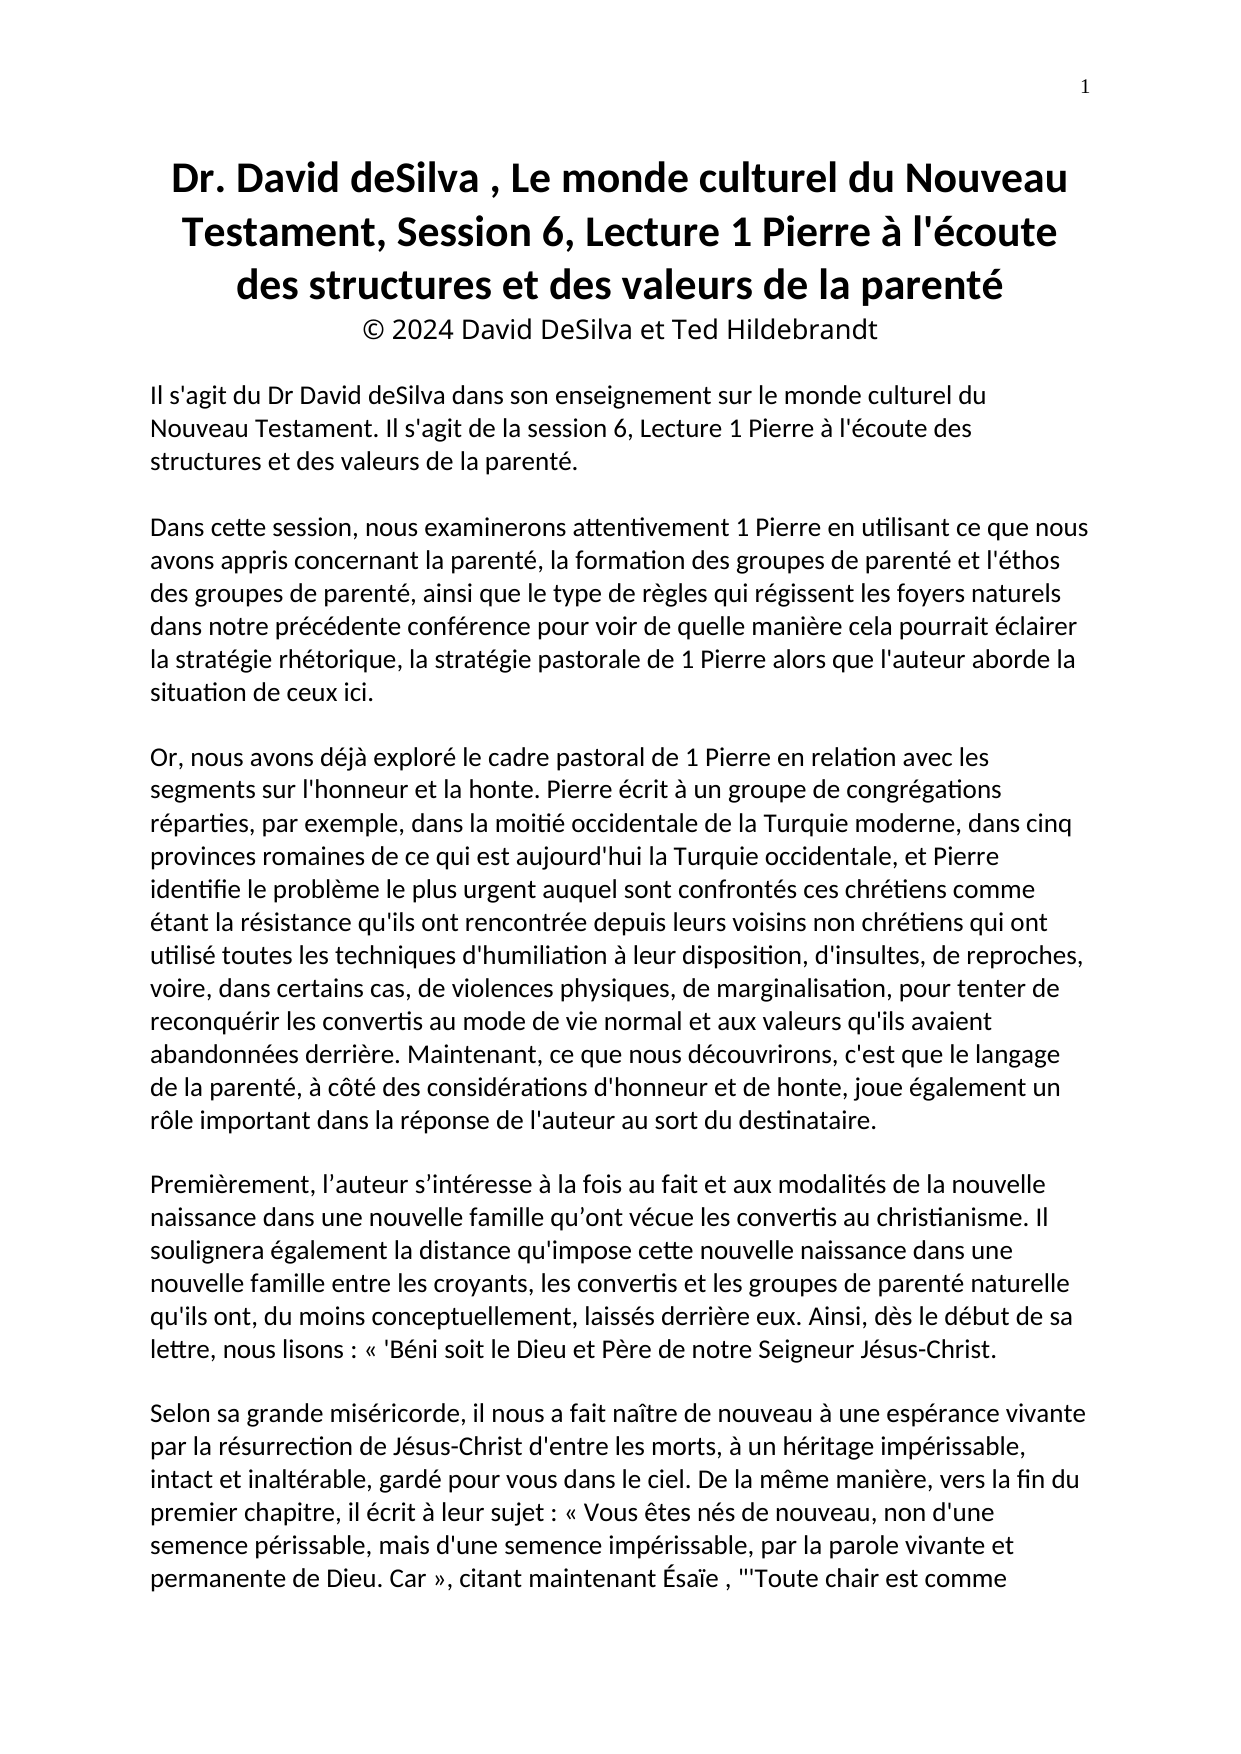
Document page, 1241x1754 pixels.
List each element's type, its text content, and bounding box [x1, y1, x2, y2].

text © 2024 David DeSilva et Ted Hildebrandt [150, 310, 1090, 347]
text Il s'agit du Dr David deSilva dans son enseignement sur le monde culturel du Nouveau Testament. Il s'agit de la session 6, Lecture 1 Pierre à l'écoute des structures et des valeurs de la parenté. Dans cette session, nous examinerons attentivement 1 Pierre en utilisant ce que nous avons appris concernant la parenté, la formation des groupes de parenté et l'éthos des groupes de parenté, ainsi que le type de règles qui régissent les foyers naturels dans notre précédente conférence pour voir de quelle manière cela pourrait éclairer la stratégie rhétorique, la stratégie pastorale de 1 Pierre alors que l'auteur aborde la situation de ceux ici. [150, 378, 1090, 708]
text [150, 1396, 1090, 1594]
text Dr. David deSilva , Le monde culturel du Nouveau Testament, Session 6, Lecture 1 Pierre à l'écoute des structures et des valeurs de la parenté [150, 150, 1090, 310]
text Premièrement, l’auteur s’intéresse à la fois au fait et aux modalités de la nouvelle naissance dans une nouvelle famille qu’ont vécue les convertis au christianisme. Il soulignera également la distance qu'impose cette nouvelle naissance dans une nouvelle famille entre les croyants, les convertis et les groupes de parenté naturelle qu'ils ont, du moins conceptuellement, laissés derrière eux. Ainsi, dès le début de sa lettre, nous lisons : « 'Béni soit le Dieu et Père de notre Seigneur Jésus-Christ. [150, 1167, 1090, 1365]
text Or, nous avons déjà exploré le cadre pastoral de 1 Pierre en relation avec les segments sur l'honneur et la honte. Pierre écrit à un groupe de congrégations réparties, par exemple, dans la moitié occidentale de la Turquie moderne, dans cinq provinces romaines de ce qui est aujourd'hui la Turquie occidentale, et Pierre identifie le problème le plus urgent auquel sont confrontés ces chrétiens comme étant la résistance qu'ils ont rencontrée depuis leurs voisins non chrétiens qui ont utilisé toutes les techniques d'humiliation à leur disposition, d'insultes, de reproches, voire, dans certains cas, de violences physiques, de marginalisation, pour tenter de reconquérir les convertis au mode de vie normal et aux valeurs qu'ils avaient abandonnées derrière. Maintenant, ce que nous découvrirons, c'est que le langage de la parenté, à côté des considérations d'honneur et de honte, joue également un rôle important dans la réponse de l'auteur au sort du destinataire. [150, 740, 1090, 1136]
